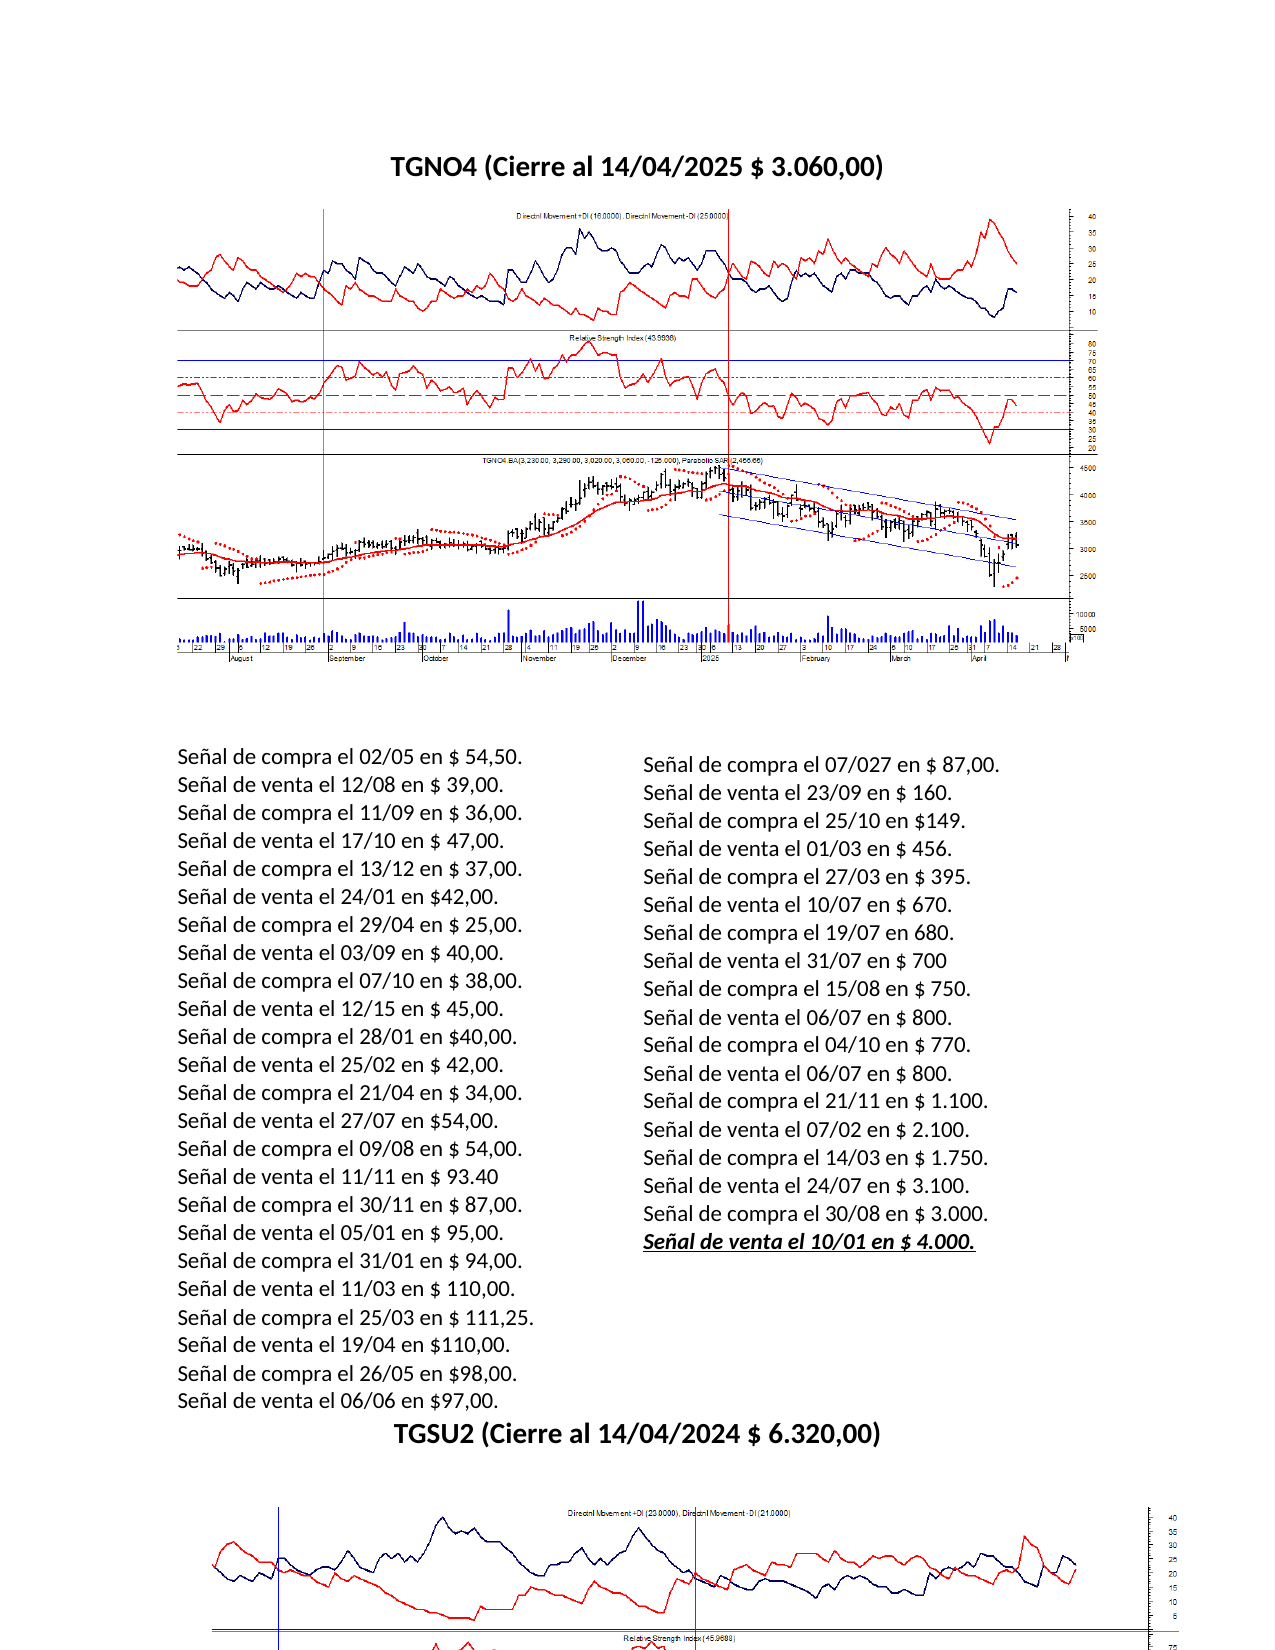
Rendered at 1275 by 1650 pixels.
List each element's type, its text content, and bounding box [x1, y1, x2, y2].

text Señal de compra el 25/03 en $ 111,25. [177, 1303, 628, 1331]
text Señal de compra el 31/01 en $ 94,00. [177, 1247, 628, 1274]
text TGNO4 (Cierre al 14/04/2025 $ 3.060,00) [177, 148, 1098, 183]
text Señal de venta el 11/03 en $ 110,00. [177, 1274, 628, 1303]
text Señal de compra el 30/11 en $ 87,00. [177, 1191, 628, 1218]
text Señal de venta el 05/01 en $ 95,00. [177, 1218, 628, 1247]
text Señal de venta el 27/07 en $54,00. [177, 1106, 628, 1134]
text Señal de venta el 25/02 en $ 42,00. [177, 1050, 628, 1078]
text Señal de compra el 26/05 en $98,00. [177, 1359, 628, 1387]
picture [177, 209, 1098, 662]
text Señal de venta el 11/11 en $ 93.40 [177, 1162, 628, 1191]
text Señal de compra el 11/09 en $ 36,00. [177, 798, 628, 826]
text Señal de venta el 19/04 en $110,00. [177, 1331, 628, 1359]
text Señal de venta el 06/06 en $97,00. [177, 1387, 1098, 1415]
text Señal de venta el 24/01 en $42,00. [177, 882, 628, 910]
text Señal de venta el 12/08 en $ 39,00. [177, 770, 628, 798]
picture [211, 1507, 1179, 1650]
text Señal de venta el 17/10 en $ 47,00. [177, 826, 628, 854]
text Señal de compra el 07/10 en $ 38,00. [177, 966, 628, 994]
text Señal de compra el 09/08 en $ 54,00. [177, 1134, 628, 1162]
text Señal de compra el 28/01 en $40,00. [177, 1022, 628, 1050]
text Señal de compra el 21/04 en $ 34,00. [177, 1078, 628, 1106]
text Señal de venta el 03/09 en $ 40,00. [177, 938, 628, 966]
text Señal de compra el 13/12 en $ 37,00. [177, 854, 628, 882]
text Señal de compra el 02/05 en $ 54,50. [177, 742, 628, 770]
text Señal de compra el 29/04 en $ 25,00. [177, 910, 628, 938]
text TGSU2 (Cierre al 14/04/2024 $ 6.320,00) [177, 1415, 1098, 1450]
text Señal de venta el 12/15 en $ 45,00. [177, 994, 628, 1022]
